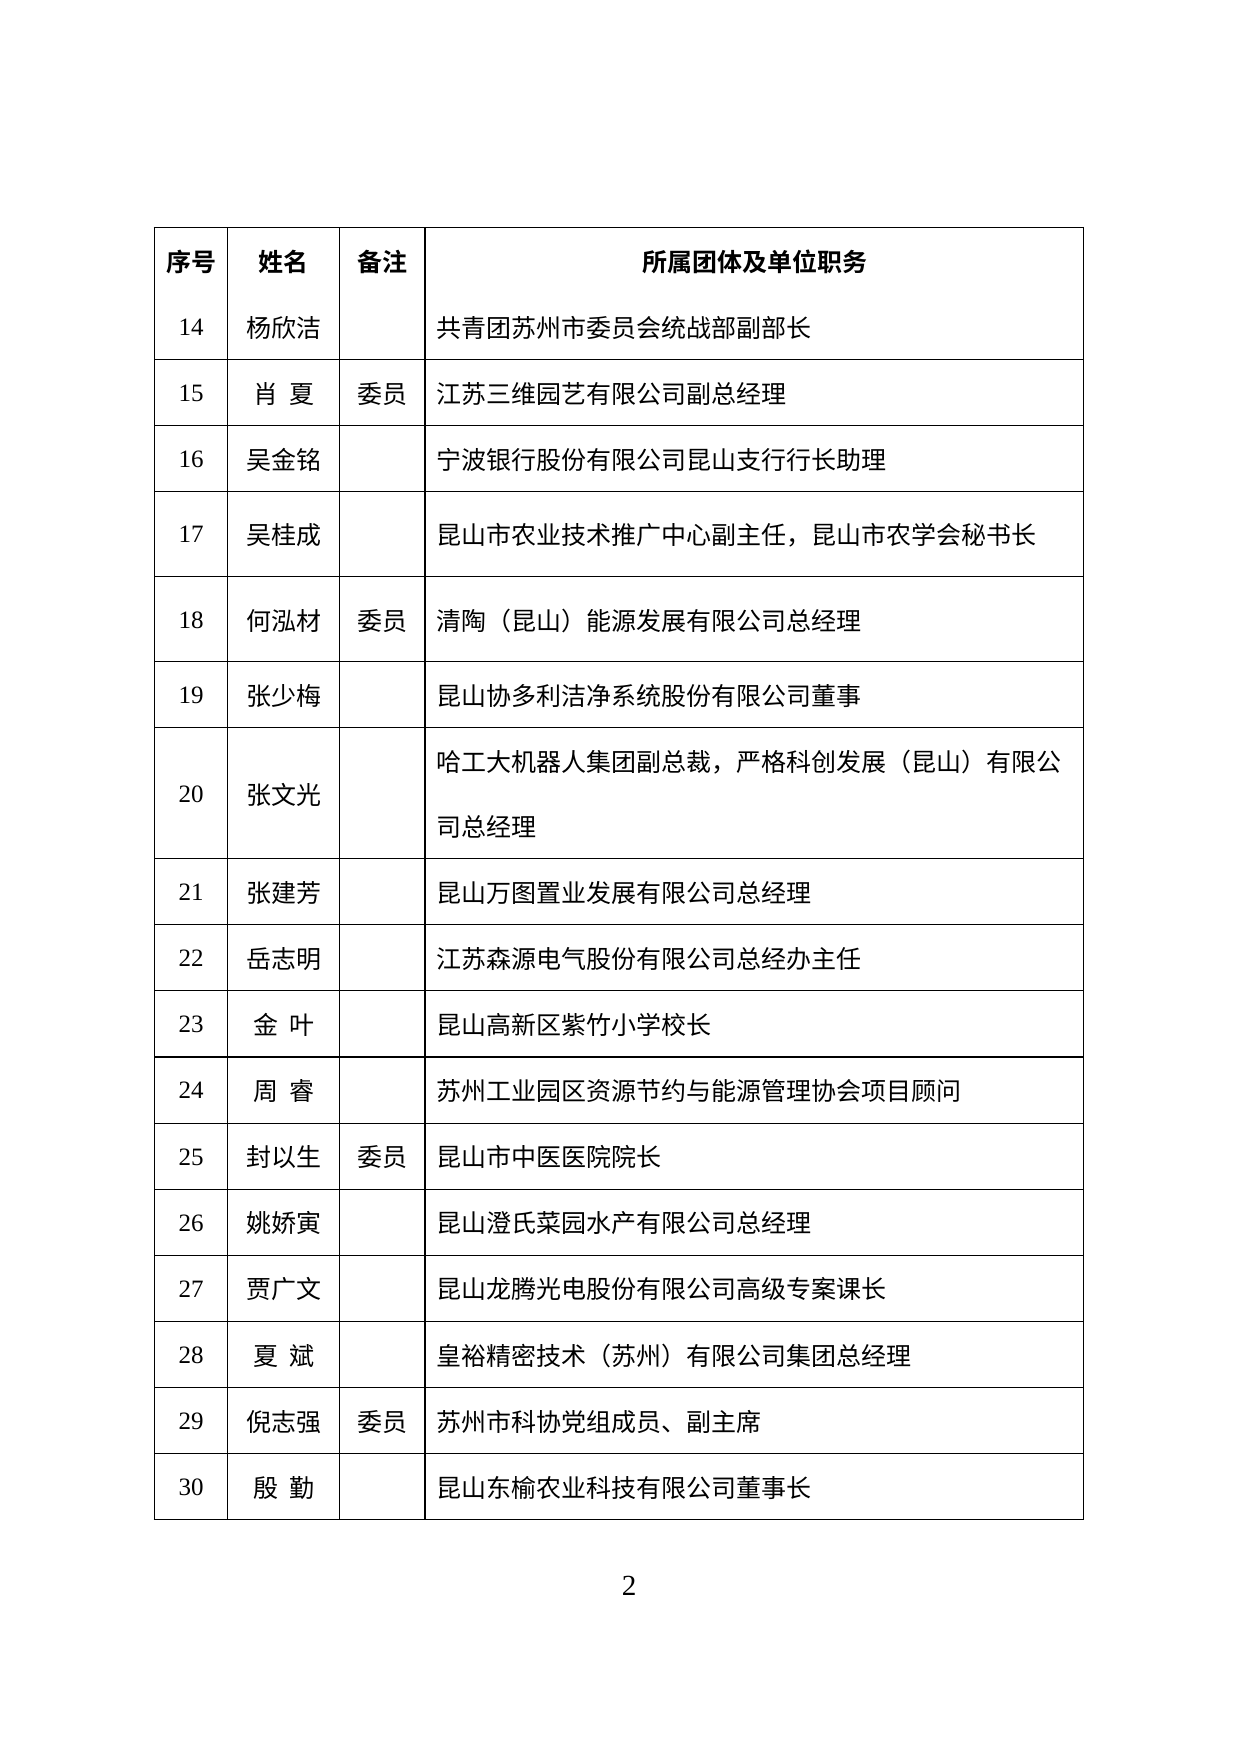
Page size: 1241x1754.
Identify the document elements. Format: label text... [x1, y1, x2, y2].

table_cell 张文光 [228, 728, 339, 858]
table_cell 昆山高新区紫竹小学校长 [426, 991, 1083, 1056]
table_cell 20 [155, 728, 227, 858]
table_cell 27 [155, 1256, 227, 1321]
table_cell 29 [155, 1388, 227, 1453]
table_cell 宁波银行股份有限公司昆山支行行长助理 [426, 426, 1083, 491]
table_cell 江苏森源电气股份有限公司总经办主任 [426, 925, 1083, 990]
table_header 姓名 [228, 228, 339, 293]
table_cell 贾广文 [228, 1256, 339, 1321]
table_cell 14 [155, 293, 227, 359]
table_cell 苏州工业园区资源节约与能源管理协会项目顾问 [426, 1058, 1083, 1122]
table_cell 昆山万图置业发展有限公司总经理 [426, 859, 1083, 924]
table_cell 17 [155, 492, 227, 576]
table_cell 清陶（昆山）能源发展有限公司总经理 [426, 577, 1083, 661]
table_cell 殷 勤 [228, 1454, 339, 1519]
table_cell [340, 1322, 424, 1387]
table_cell 张少梅 [228, 662, 339, 727]
table_cell 皇裕精密技术（苏州）有限公司集团总经理 [426, 1322, 1083, 1387]
table_cell 倪志强 [228, 1388, 339, 1453]
table_cell [340, 1190, 424, 1254]
table_cell [340, 293, 424, 359]
table_cell 昆山龙腾光电股份有限公司高级专案课长 [426, 1256, 1083, 1321]
table_cell 26 [155, 1190, 227, 1254]
table_cell 24 [155, 1058, 227, 1122]
table_cell 18 [155, 577, 227, 661]
table_cell 共青团苏州市委员会统战部副部长 [426, 293, 1083, 359]
table_cell 夏 斌 [228, 1322, 339, 1387]
table_cell [340, 492, 424, 576]
table_cell 15 [155, 360, 227, 425]
table_cell 周 睿 [228, 1058, 339, 1122]
table_cell 16 [155, 426, 227, 491]
table_cell 委员 [340, 360, 424, 425]
table_cell 封以生 [228, 1124, 339, 1188]
table_cell 25 [155, 1124, 227, 1188]
table_cell 哈工大机器人集团副总裁，严格科创发展（昆山）有限公司总经理 [426, 728, 1083, 858]
table_cell 何泓材 [228, 577, 339, 661]
table_cell [340, 925, 424, 990]
table_cell [340, 1454, 424, 1519]
table_cell 昆山市农业技术推广中心副主任，昆山市农学会秘书长 [426, 492, 1083, 576]
table_cell [340, 991, 424, 1056]
table_cell 肖 夏 [228, 360, 339, 425]
table_cell [340, 1256, 424, 1321]
table_cell 江苏三维园艺有限公司副总经理 [426, 360, 1083, 425]
table_cell 委员 [340, 1124, 424, 1188]
table_cell 吴金铭 [228, 426, 339, 491]
table_cell 28 [155, 1322, 227, 1387]
table_cell 19 [155, 662, 227, 727]
table_cell [340, 859, 424, 924]
table_cell 昆山东榆农业科技有限公司董事长 [426, 1454, 1083, 1519]
table_cell 岳志明 [228, 925, 339, 990]
table_cell [340, 662, 424, 727]
table_cell 昆山澄氏菜园水产有限公司总经理 [426, 1190, 1083, 1254]
table_header 序号 [155, 228, 227, 293]
table_cell 21 [155, 859, 227, 924]
table_cell [340, 1058, 424, 1122]
table_cell 苏州市科协党组成员、副主席 [426, 1388, 1083, 1453]
table_cell 杨欣洁 [228, 293, 339, 359]
table_cell 张建芳 [228, 859, 339, 924]
table_cell 昆山市中医医院院长 [426, 1124, 1083, 1188]
table_cell 昆山协多利洁净系统股份有限公司董事 [426, 662, 1083, 727]
table_cell [340, 426, 424, 491]
table_cell 吴桂成 [228, 492, 339, 576]
table_cell 23 [155, 991, 227, 1056]
table_cell 委员 [340, 577, 424, 661]
table_cell 30 [155, 1454, 227, 1519]
table_cell 委员 [340, 1388, 424, 1453]
table_cell 22 [155, 925, 227, 990]
table_cell [340, 728, 424, 858]
table_cell 金 叶 [228, 991, 339, 1056]
table_header 备注 [340, 228, 424, 293]
table_header 所属团体及单位职务 [426, 228, 1083, 293]
table_cell 姚娇寅 [228, 1190, 339, 1254]
